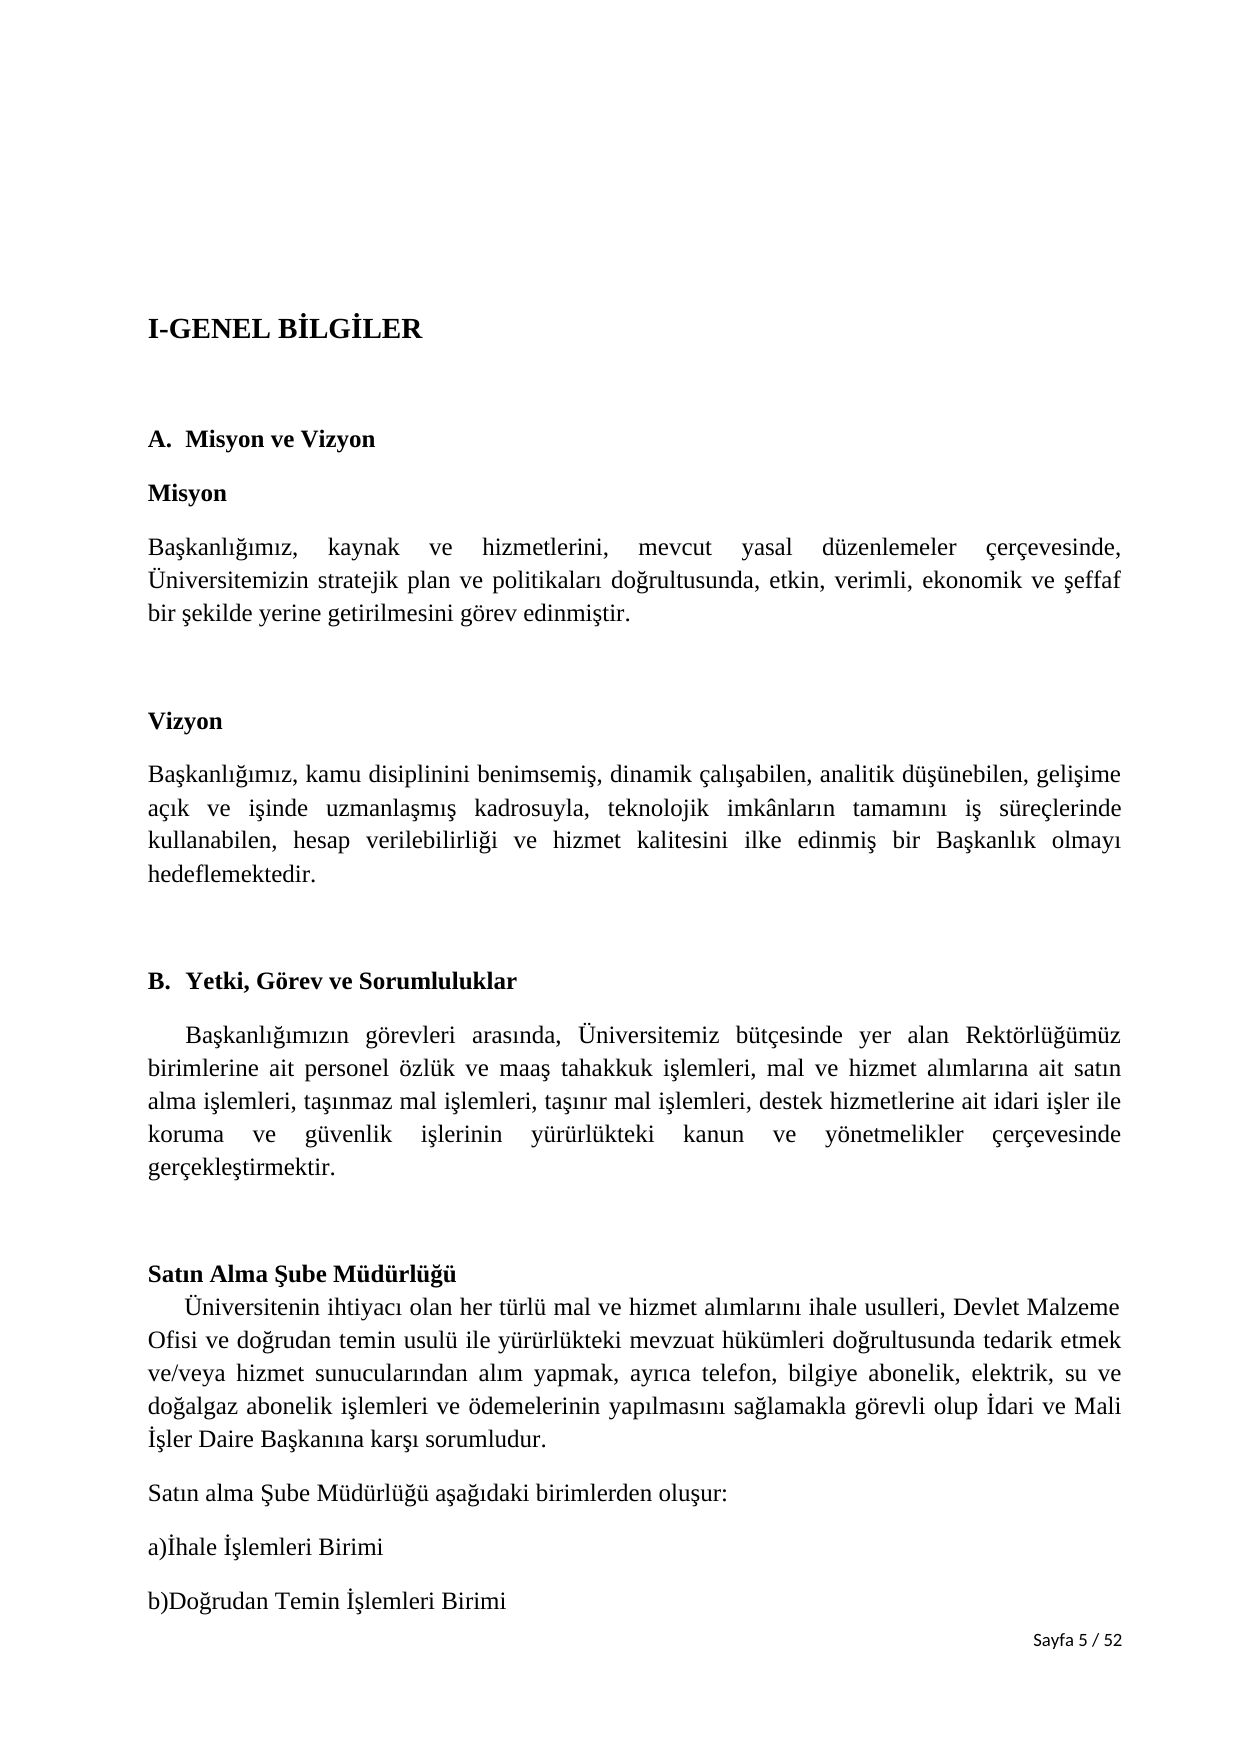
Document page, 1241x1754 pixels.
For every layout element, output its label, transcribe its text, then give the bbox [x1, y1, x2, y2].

text a)İhale İşlemleri Birimi [148, 1532, 1122, 1561]
list Vizyon [148, 706, 1122, 734]
subtitle Satın Alma Şube Müdürlüğü [148, 1259, 1122, 1288]
list Başkanlığımız, kaynak ve hizmetlerini, mevcut yasal düzenlemeler çerçevesinde, Üniversitemizin stratejik plan ve politikaları doğrultusunda, etkin, verimli, ekonomik ve şeffaf bir şekilde yerine getirilmesini görev edinmiştir. [148, 532, 1122, 627]
text Misyon [148, 478, 1122, 507]
list Misyon ve Vizyon [148, 424, 1122, 453]
list Yetki, Görev ve Sorumluluklar [148, 966, 1122, 995]
list I-GENEL BİLGİLER [148, 311, 1122, 344]
text Satın alma Şube Müdürlüğü aşağıdaki birimlerden oluşur: [148, 1478, 1122, 1507]
text Üniversitenin ihtiyacı olan her türlü mal ve hizmet alımlarını ihale usulleri, Devlet Malzeme Ofisi ve doğrudan temin usulü ile yürürlükteki mevzuat hükümleri doğrultusunda tedarik etmek ve/veya hizmet sunucularından alım yapmak, ayrıca telefon, bilgiye abonelik, elektrik, su ve doğalgaz abonelik işlemleri ve ödemelerinin yapılmasını sağlamakla görevli olup İdari ve Mali İşler Daire Başkanına karşı sorumludur. [148, 1292, 1122, 1453]
text b)Doğrudan Temin İşlemleri Birimi [148, 1586, 1122, 1615]
text Başkanlığımızın görevleri arasında, Üniversitemiz bütçesinde yer alan Rektörlüğümüz birimlerine ait personel özlük ve maaş tahakkuk işlemleri, mal ve hizmet alımlarına ait satın alma işlemleri, taşınmaz mal işlemleri, taşınır mal işlemleri, destek hizmetlerine ait idari işler ile koruma ve güvenlik işlerinin yürürlükteki kanun ve yönetmelikler çerçevesinde gerçekleştirmektir. [148, 1020, 1122, 1181]
list Başkanlığımız, kamu disiplinini benimsemiş, dinamik çalışabilen, analitik düşünebilen, gelişime açık ve işinde uzmanlaşmış kadrosuyla, teknolojik imkânların tamamını iş süreçlerinde kullanabilen, hesap verilebilirliği ve hizmet kalitesini ilke edinmiş bir Başkanlık olmayı hedeflemektedir. [148, 759, 1122, 887]
